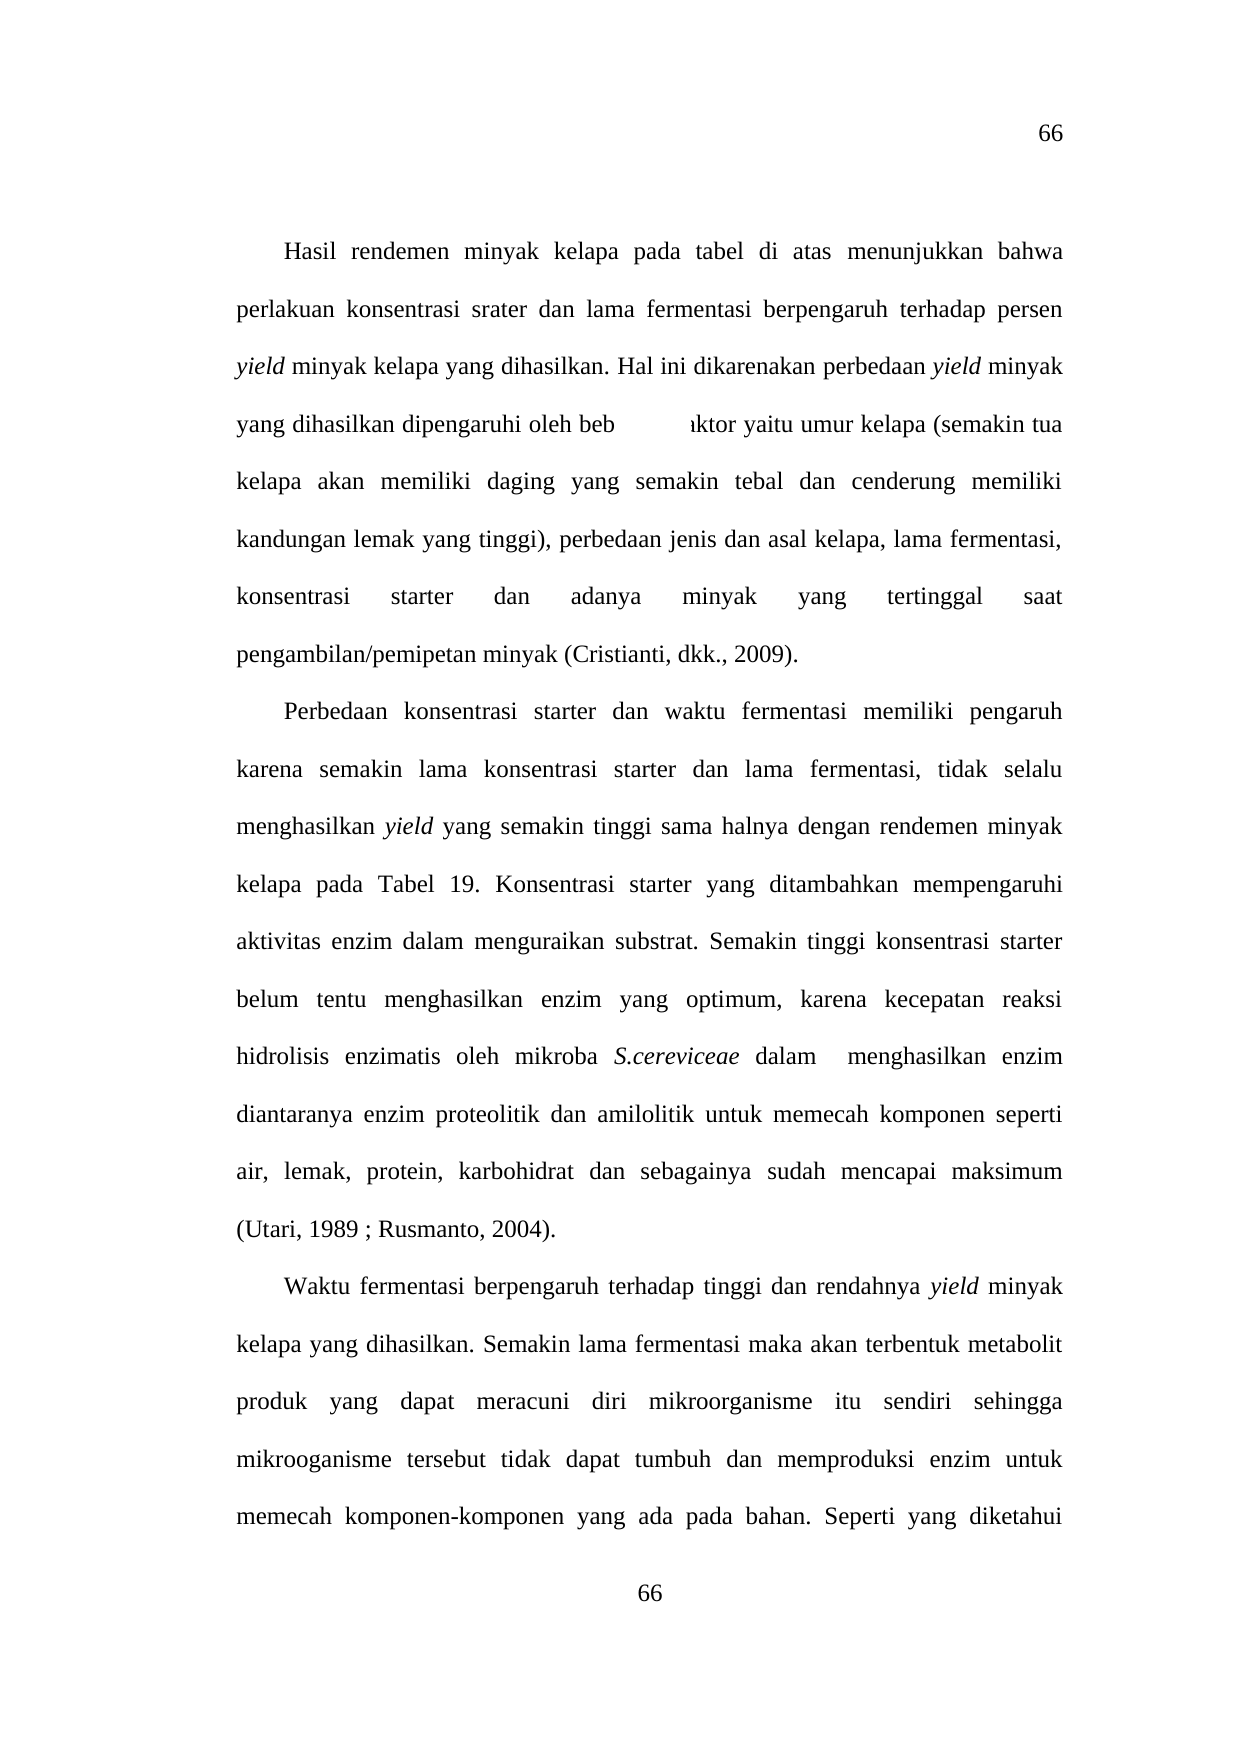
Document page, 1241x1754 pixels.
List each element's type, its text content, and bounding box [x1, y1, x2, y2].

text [236, 1271, 1063, 1530]
text Perbedaan konsentrasi starter dan waktu fermentasi memiliki pengaruh karena semakin lama konsentrasi starter dan lama fermentasi, tidak selalu menghasilkan yield yang semakin tinggi sama halnya dengan rendemen minyak kelapa pada Tabel 19. Konsentrasi starter yang ditambahkan mempengaruhi aktivitas enzim dalam menguraikan substrat. Semakin tinggi konsentrasi starter belum tentu menghasilkan enzim yang optimum, karena kecepatan reaksi hidrolisis enzimatis oleh mikroba S.cereviceae dalam menghasilkan enzim diantaranya enzim proteolitik dan amilolitik untuk memecah komponen seperti air, lemak, protein, karbohidrat dan sebagainya sudah mencapai maksimum (Utari, 1989 ; Rusmanto, 2004). [236, 696, 1063, 1242]
text Hasil rendemen minyak kelapa pada tabel di atas menunjukkan bahwa perlakuan konsentrasi srater dan lama fermentasi berpengaruh terhadap persen yield minyak kelapa yang dihasilkan. Hal ini dikarenakan perbedaan yield minyak yang dihasilkan dipengaruhi oleh beberapa faktor yaitu umur kelapa (semakin tua kelapa akan memiliki daging yang semakin tebal dan cenderung memiliki kandungan lemak yang tinggi), perbedaan jenis dan asal kelapa, lama fermentasi, konsentrasi starter dan adanya minyak yang tertinggal saat pengambilan/pemipetan minyak (Cristianti, dkk., 2009). [236, 236, 1063, 667]
